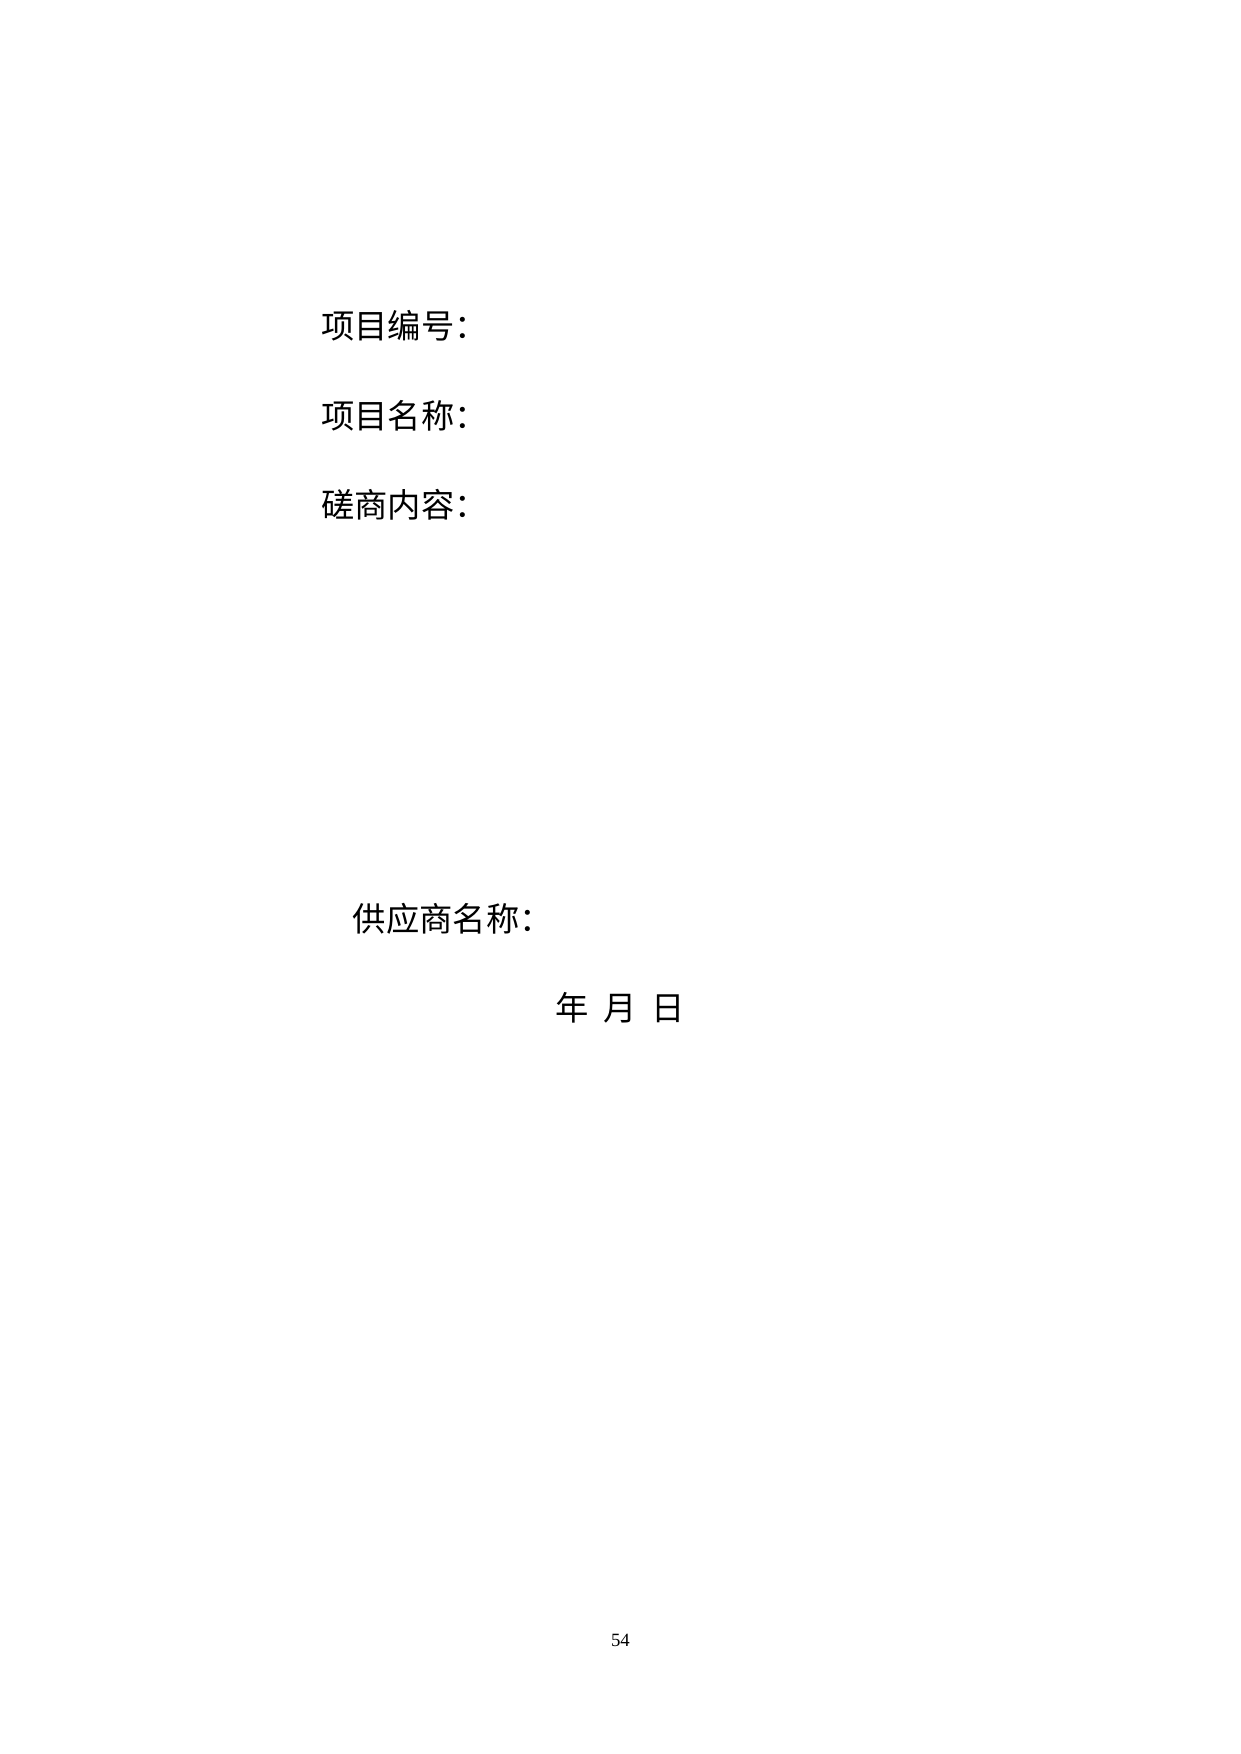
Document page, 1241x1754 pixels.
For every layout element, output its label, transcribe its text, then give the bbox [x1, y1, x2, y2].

text 供应商名称： [187, 884, 1053, 949]
text 年 月 日 [187, 973, 1053, 1038]
text 项目名称： [187, 381, 1053, 446]
text 项目编号： [187, 292, 1053, 357]
text 磋商内容： [187, 470, 1053, 535]
